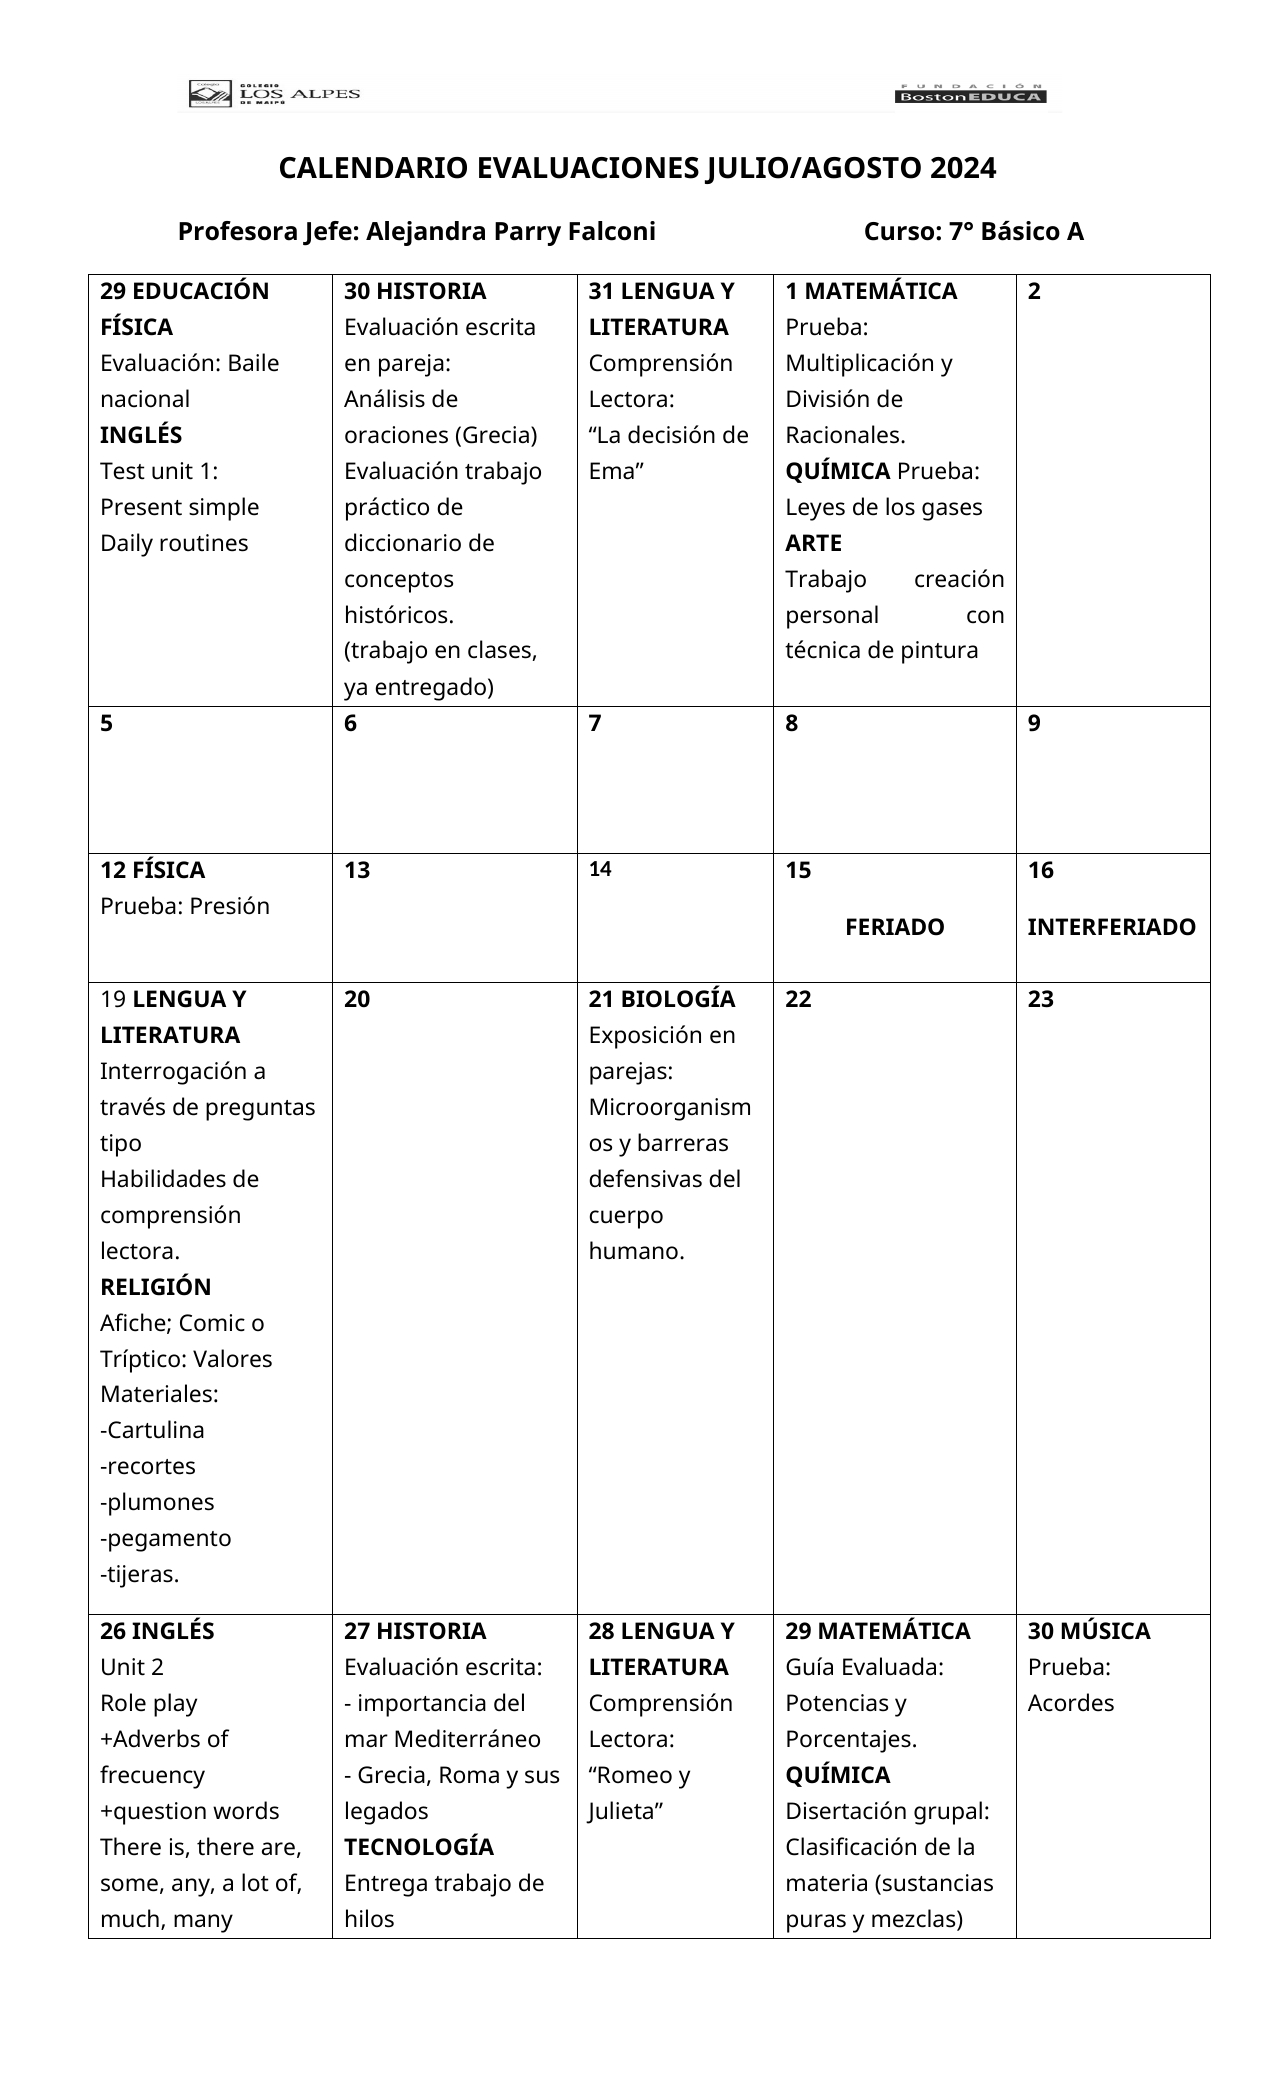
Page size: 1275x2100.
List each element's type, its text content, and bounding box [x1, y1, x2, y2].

table_cell 5 [89, 707, 332, 853]
table_cell 22 [774, 983, 1016, 1614]
table_cell 9 [1017, 707, 1210, 853]
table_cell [1017, 1615, 1210, 1938]
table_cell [774, 1615, 1016, 1938]
table_cell 19 LENGUA Y LITERATURA Interrogación a través de preguntas tipo Habilidades de comprensión lectora. RELIGIÓN Afiche; Comic o Tríptico: Valores Materiales: -Cartulina -recortes -plumones -pegamento -tijeras. [89, 983, 332, 1614]
table_cell 16 INTERFERIADO [1017, 854, 1210, 982]
table_header 29 EDUCACIÓN FÍSICA Evaluación: Baile nacional INGLÉS Test unit 1: Present simple Daily routines [89, 275, 332, 706]
table_cell 23 [1017, 983, 1210, 1614]
table_cell 12 FÍSICA Prueba: Presión [89, 854, 332, 982]
table_header 31 LENGUA Y LITERATURA Comprensión Lectora: “La decisión de Ema” [578, 275, 773, 706]
text CALENDARIO EVALUACIONES JULIO/AGOSTO 2024 [177, 148, 1098, 187]
text Profesora Jefe: Alejandra Parry Falconi Curso: 7° Básico A [177, 214, 1098, 248]
table_cell 14 [578, 854, 773, 982]
table_header 2 [1017, 275, 1210, 706]
table_header 1 MATEMÁTICA Prueba: Multiplicación y División de Racionales. QUÍMICA Prueba: Leyes de los gases ARTE Trabajo creación personal con técnica de pintura [774, 275, 1016, 706]
table_header 30 HISTORIA Evaluación escrita en pareja: Análisis de oraciones (Grecia) Evaluación trabajo práctico de diccionario de conceptos históricos. (trabajo en clases, ya entregado) [333, 275, 577, 706]
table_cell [578, 1615, 773, 1938]
table_cell 20 [333, 983, 577, 1614]
table_cell 15 FERIADO [774, 854, 1016, 982]
table_cell 21 BIOLOGÍA Exposición en parejas: Microorganismos y barreras defensivas del cuerpo humano. [578, 983, 773, 1614]
table_cell 6 [333, 707, 577, 853]
table_cell 7 [578, 707, 773, 853]
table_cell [89, 1615, 332, 1938]
table_cell 13 [333, 854, 577, 982]
table_cell 8 [774, 707, 1016, 853]
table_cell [333, 1615, 577, 1938]
